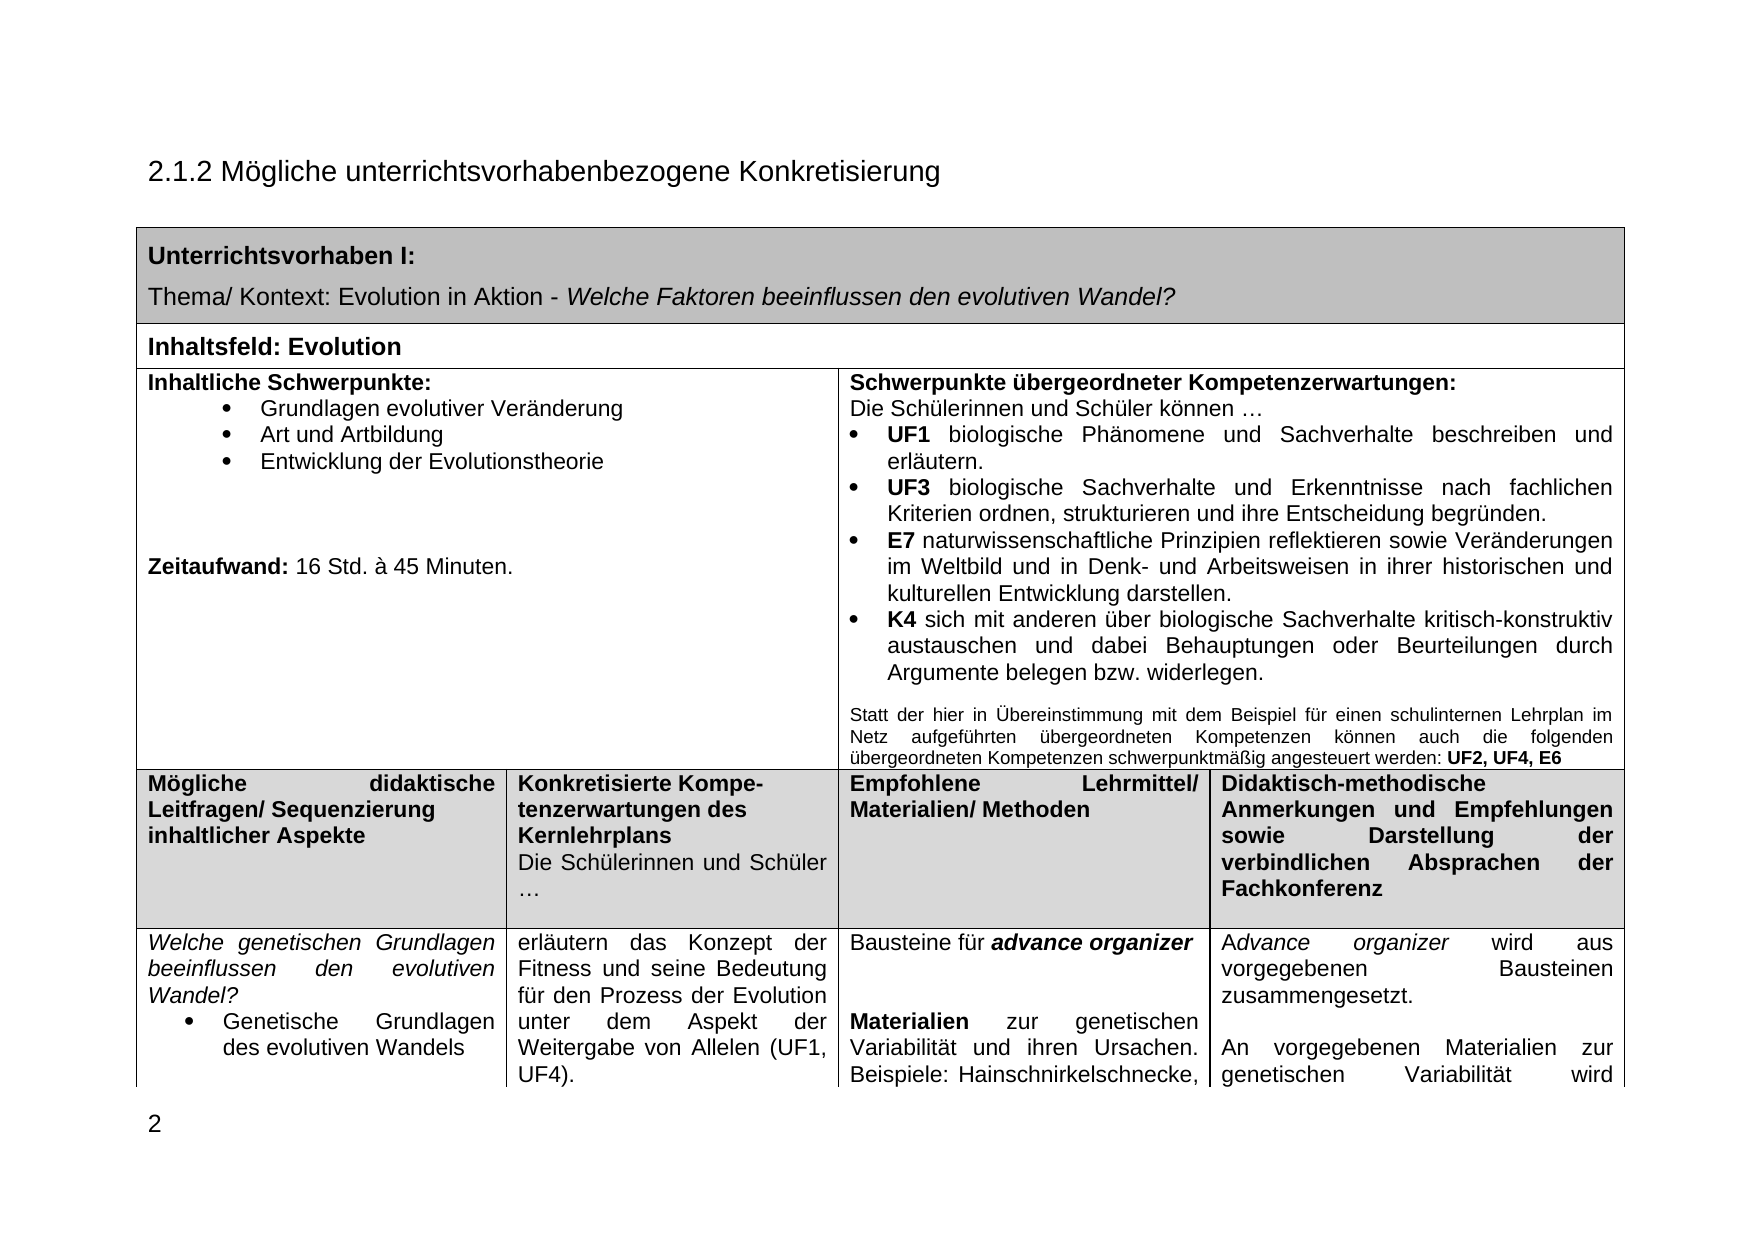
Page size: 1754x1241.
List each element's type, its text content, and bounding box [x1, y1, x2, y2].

table_cell Konkretisierte Kompe-tenzerwartungen des Kernlehrplans Die Schülerinnen und Schüler … [507, 770, 838, 928]
table_header Unterrichtsvorhaben I: Thema/ Kontext: Evolution in Aktion - Welche Faktoren beeinflussen den evolutiven Wandel? [137, 228, 1624, 323]
table_cell Schwerpunkte übergeordneter Kompetenzerwartungen: Die Schülerinnen und Schüler können … UF1 biologische Phänomene und Sachverhalte beschreiben und erläutern. UF3 biologische Sachverhalte und Erkenntnisse nach fachlichen Kriterien ordnen, strukturieren und ihre Entscheidung begründen. E7 naturwissenschaftliche Prinzipien reflektieren sowie Veränderungen im Weltbild und in Denk- und Arbeitsweisen in ihrer historischen und kulturellen Entwicklung darstellen. K4 sich mit anderen über biologische Sachverhalte kritisch-konstruktiv austauschen und dabei Behauptungen oder Beurteilungen durch Argumente belegen bzw. widerlegen. Statt der hier in Übereinstimmung mit dem Beispiel für einen schulinternen Lehrplan im Netz aufgeführten übergeordneten Kompetenzen können auch die folgenden übergeordneten Kompetenzen schwerpunktmäßig angesteuert werden: UF2, UF4, E6 [839, 369, 1624, 769]
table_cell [137, 929, 506, 1087]
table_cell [507, 929, 838, 1087]
table_cell Mögliche didaktische Leitfragen/ Sequenzierung inhaltlicher Aspekte [137, 770, 506, 928]
table_cell Inhaltliche Schwerpunkte: Grundlagen evolutiver Veränderung Art und Artbildung Entwicklung der Evolutionstheorie Zeitaufwand: 16 Std. à 45 Minuten. [137, 369, 838, 769]
table_cell Didaktisch-methodische Anmerkungen und Empfehlungen sowie Darstellung der verbindlichen Absprachen der Fachkonferenz [1211, 770, 1624, 928]
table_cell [1211, 929, 1624, 1087]
table_cell Empfohlene Lehrmittel/ Materialien/ Methoden [839, 770, 1209, 928]
text 2.1.2 Mögliche unterrichtsvorhabenbezogene Konkretisierung [148, 154, 1636, 187]
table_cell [839, 929, 1209, 1087]
table_cell Inhaltsfeld: Evolution [137, 324, 1624, 368]
